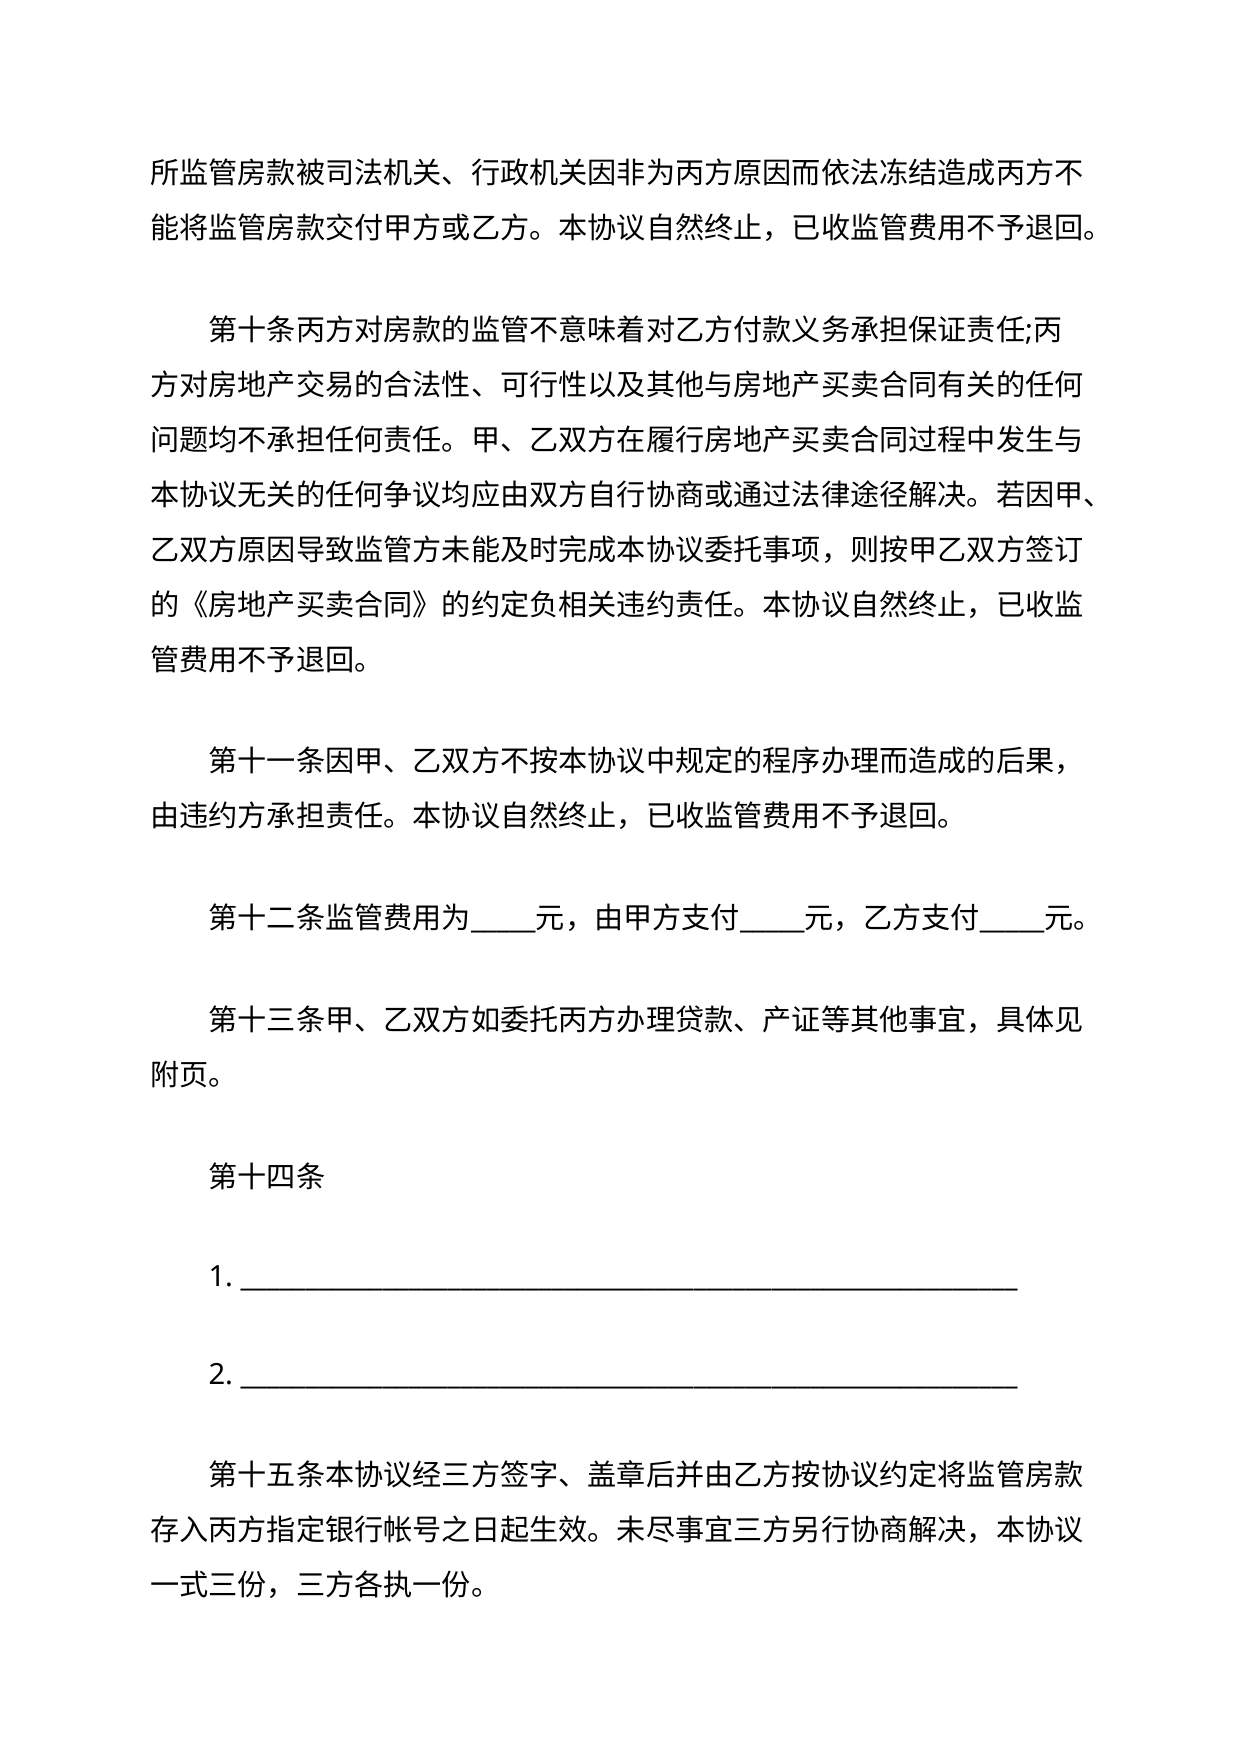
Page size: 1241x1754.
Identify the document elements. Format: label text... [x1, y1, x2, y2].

text 第十条丙方对房款的监管不意味着对乙方付款义务承担保证责任;丙方对房地产交易的合法性、可行性以及其他与房地产买卖合同有关的任何问题均不承担任何责任。甲、乙双方在履行房地产买卖合同过程中发生与本协议无关的任何争议均应由双方自行协商或通过法律途径解决。若因甲、乙双方原因导致监管方未能及时完成本协议委托事项，则按甲乙双方签订的《房地产买卖合同》的约定负相关违约责任。本协议自然终止，已收监管费用不予退回。 [150, 307, 1090, 678]
text 第十一条因甲、乙双方不按本协议中规定的程序办理而造成的后果，由违约方承担责任。本协议自然终止，已收监管费用不予退回。 [150, 738, 1090, 835]
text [150, 150, 1090, 247]
text 第十三条甲、乙双方如委托丙方办理贷款、产证等其他事宜，具体见附页。 [150, 997, 1090, 1094]
text 第十五条本协议经三方签字、盖章后并由乙方按协议约定将监管房款存入丙方指定银行帐号之日起生效。未尽事宜三方另行协商解决，本协议一式三份，三方各执一份。 [150, 1452, 1090, 1604]
text 第十二条监管费用为_____元，由甲方支付_____元，乙方支付_____元。 [150, 894, 1090, 937]
text 2. ____________________________________________________________ [150, 1353, 1090, 1393]
text 1. ____________________________________________________________ [150, 1255, 1090, 1295]
text 第十四条 [150, 1153, 1090, 1196]
